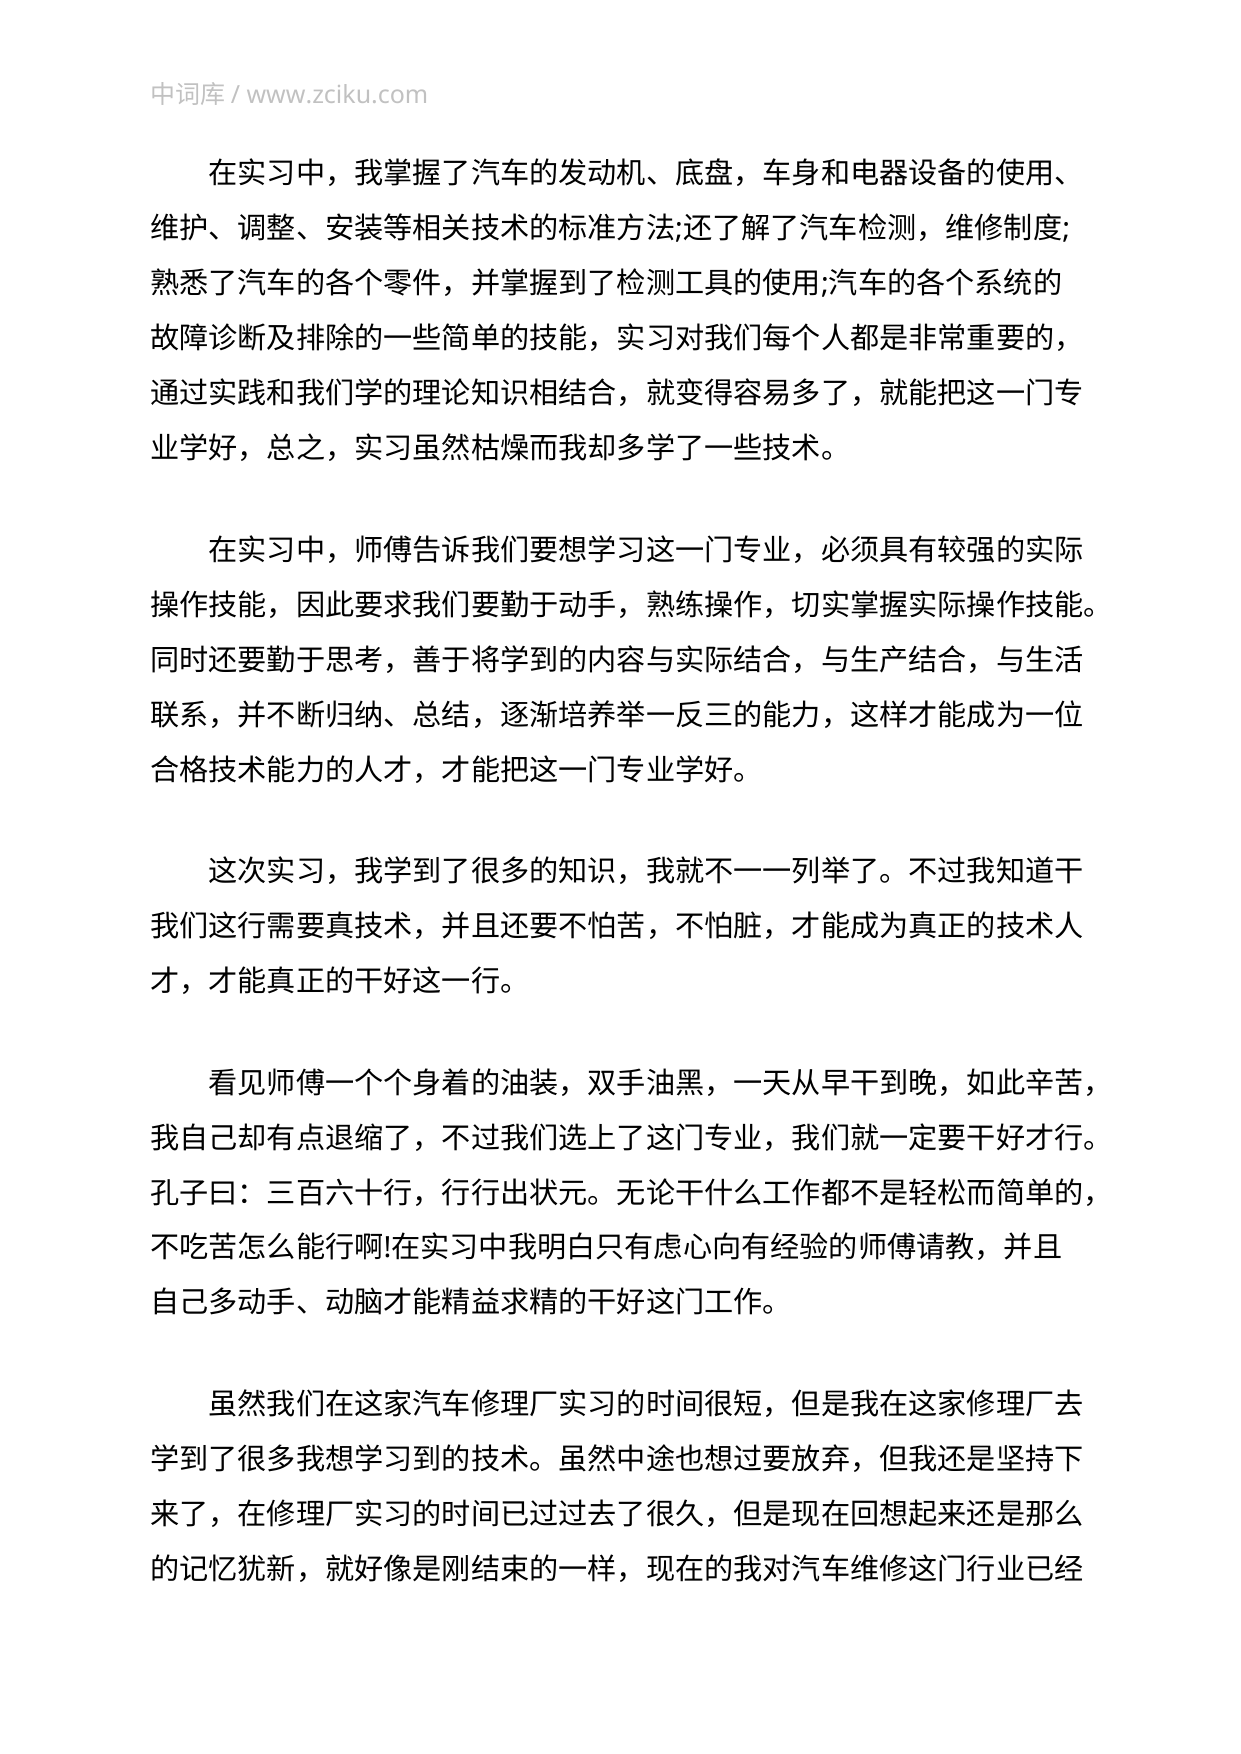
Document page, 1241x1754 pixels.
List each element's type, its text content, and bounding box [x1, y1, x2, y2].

text 在实习中，师傅告诉我们要想学习这一门专业，必须具有较强的实际操作技能，因此要求我们要勤于动手，熟练操作，切实掌握实际操作技能。同时还要勤于思考，善于将学到的内容与实际结合，与生产结合，与生活联系，并不断归纳、总结，逐渐培养举一反三的能力，这样才能成为一位合格技术能力的人才，才能把这一门专业学好。 [150, 526, 1090, 788]
text 在实习中，我掌握了汽车的发动机、底盘，车身和电器设备的使用、维护、调整、安装等相关技术的标准方法;还了解了汽车检测，维修制度;熟悉了汽车的各个零件，并掌握到了检测工具的使用;汽车的各个系统的故障诊断及排除的一些简单的技能，实习对我们每个人都是非常重要的，通过实践和我们学的理论知识相结合，就变得容易多了，就能把这一门专业学好，总之，实习虽然枯燥而我却多学了一些技术。 [150, 150, 1090, 467]
text 看见师傅一个个身着的油装，双手油黑，一天从早干到晚，如此辛苦，我自己却有点退缩了，不过我们选上了这门专业，我们就一定要干好才行。孔子曰：三百六十行，行行出状元。无论干什么工作都不是轻松而简单的，不吃苦怎么能行啊!在实习中我明白只有虑心向有经验的师傅请教，并且自己多动手、动脑才能精益求精的干好这门工作。 [150, 1059, 1090, 1321]
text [150, 1381, 1090, 1588]
text 这次实习，我学到了很多的知识，我就不一一列举了。不过我知道干我们这行需要真技术，并且还要不怕苦，不怕脏，才能成为真正的技术人才，才能真正的干好这一行。 [150, 848, 1090, 1000]
